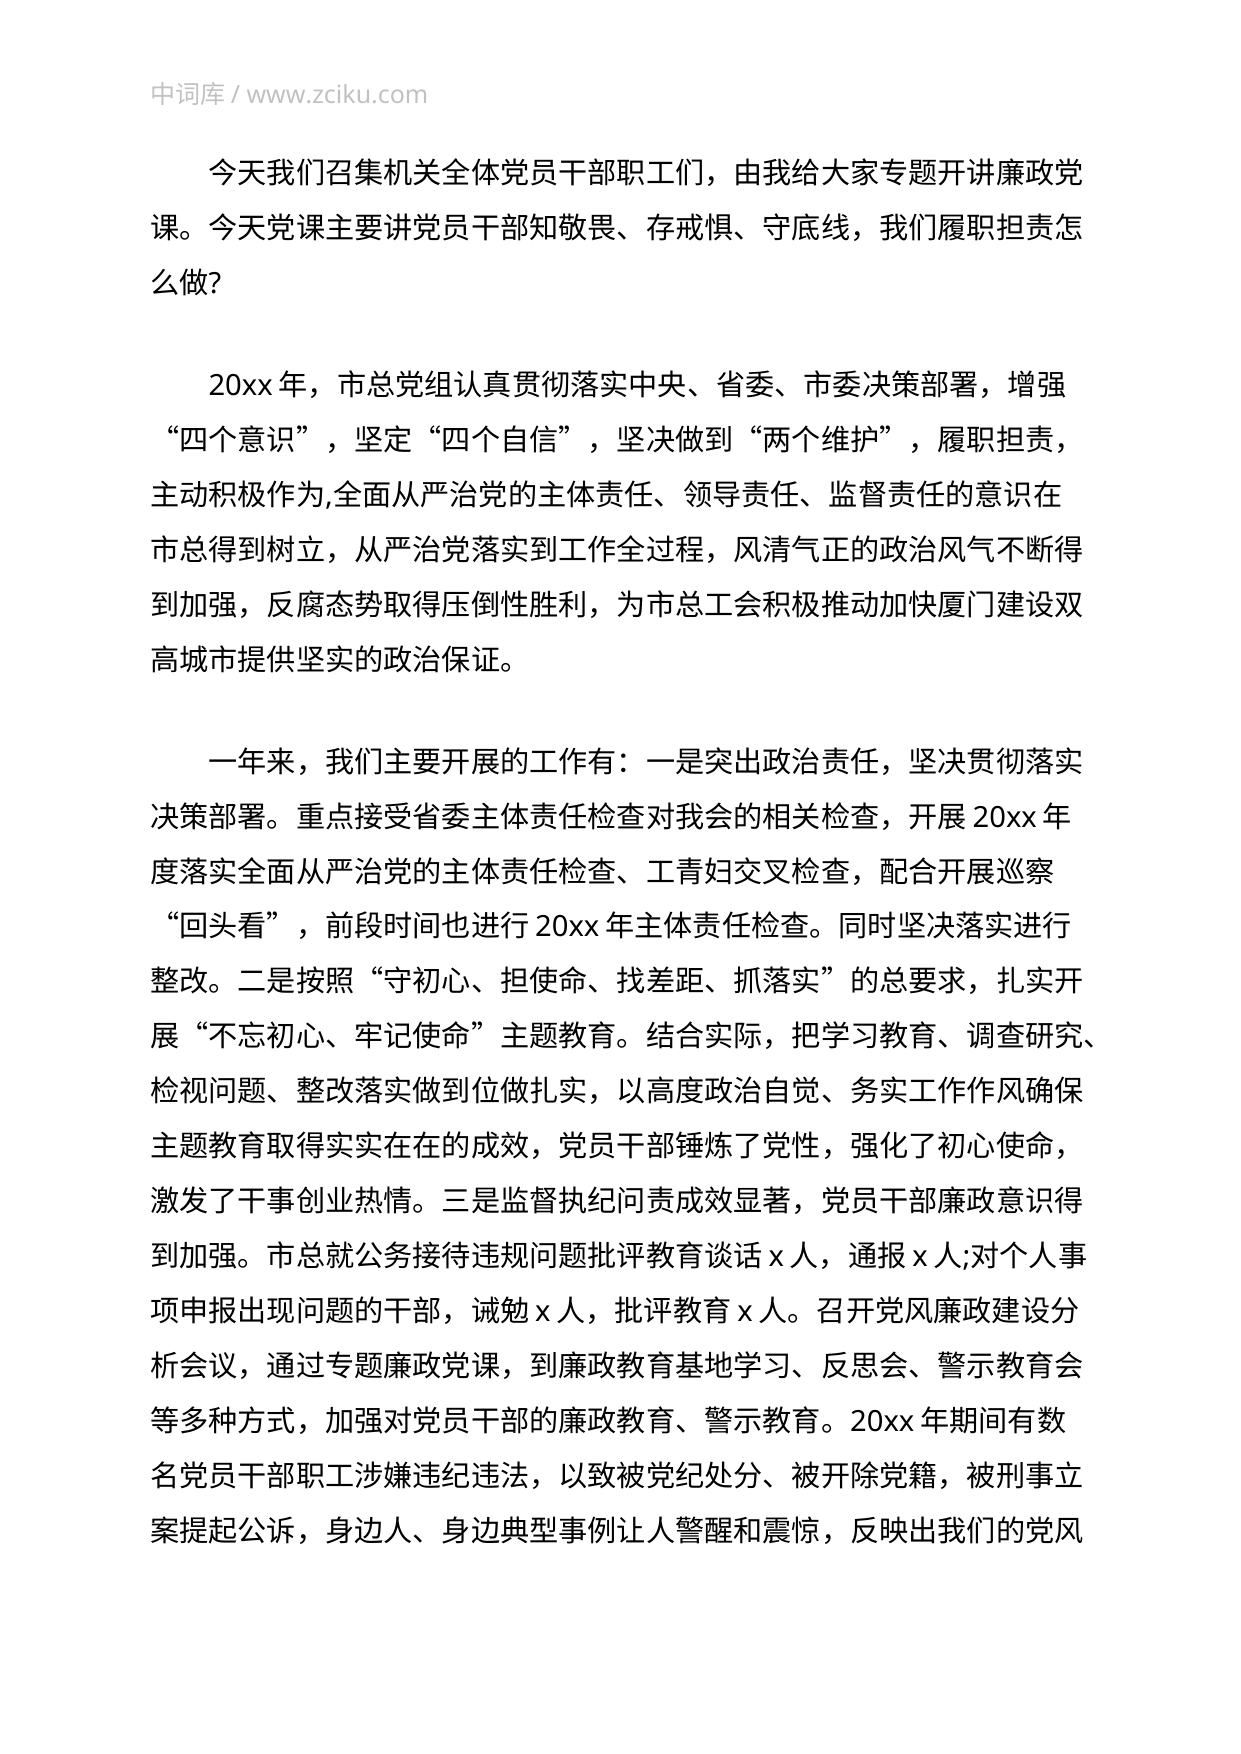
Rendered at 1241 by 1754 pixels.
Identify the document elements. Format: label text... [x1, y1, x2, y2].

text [150, 738, 1090, 1549]
text 20xx年，市总党组认真贯彻落实中央、省委、市委决策部署，增强“四个意识”，坚定“四个自信”，坚决做到“两个维护”，履职担责，主动积极作为,全面从严治党的主体责任、领导责任、监督责任的意识在市总得到树立，从严治党落实到工作全过程，风清气正的政治风气不断得到加强，反腐态势取得压倒性胜利，为市总工会积极推动加快厦门建设双高城市提供坚实的政治保证。 [150, 362, 1090, 679]
text 今天我们召集机关全体党员干部职工们，由我给大家专题开讲廉政党课。今天党课主要讲党员干部知敬畏、存戒惧、守底线，我们履职担责怎么做? [150, 150, 1090, 302]
